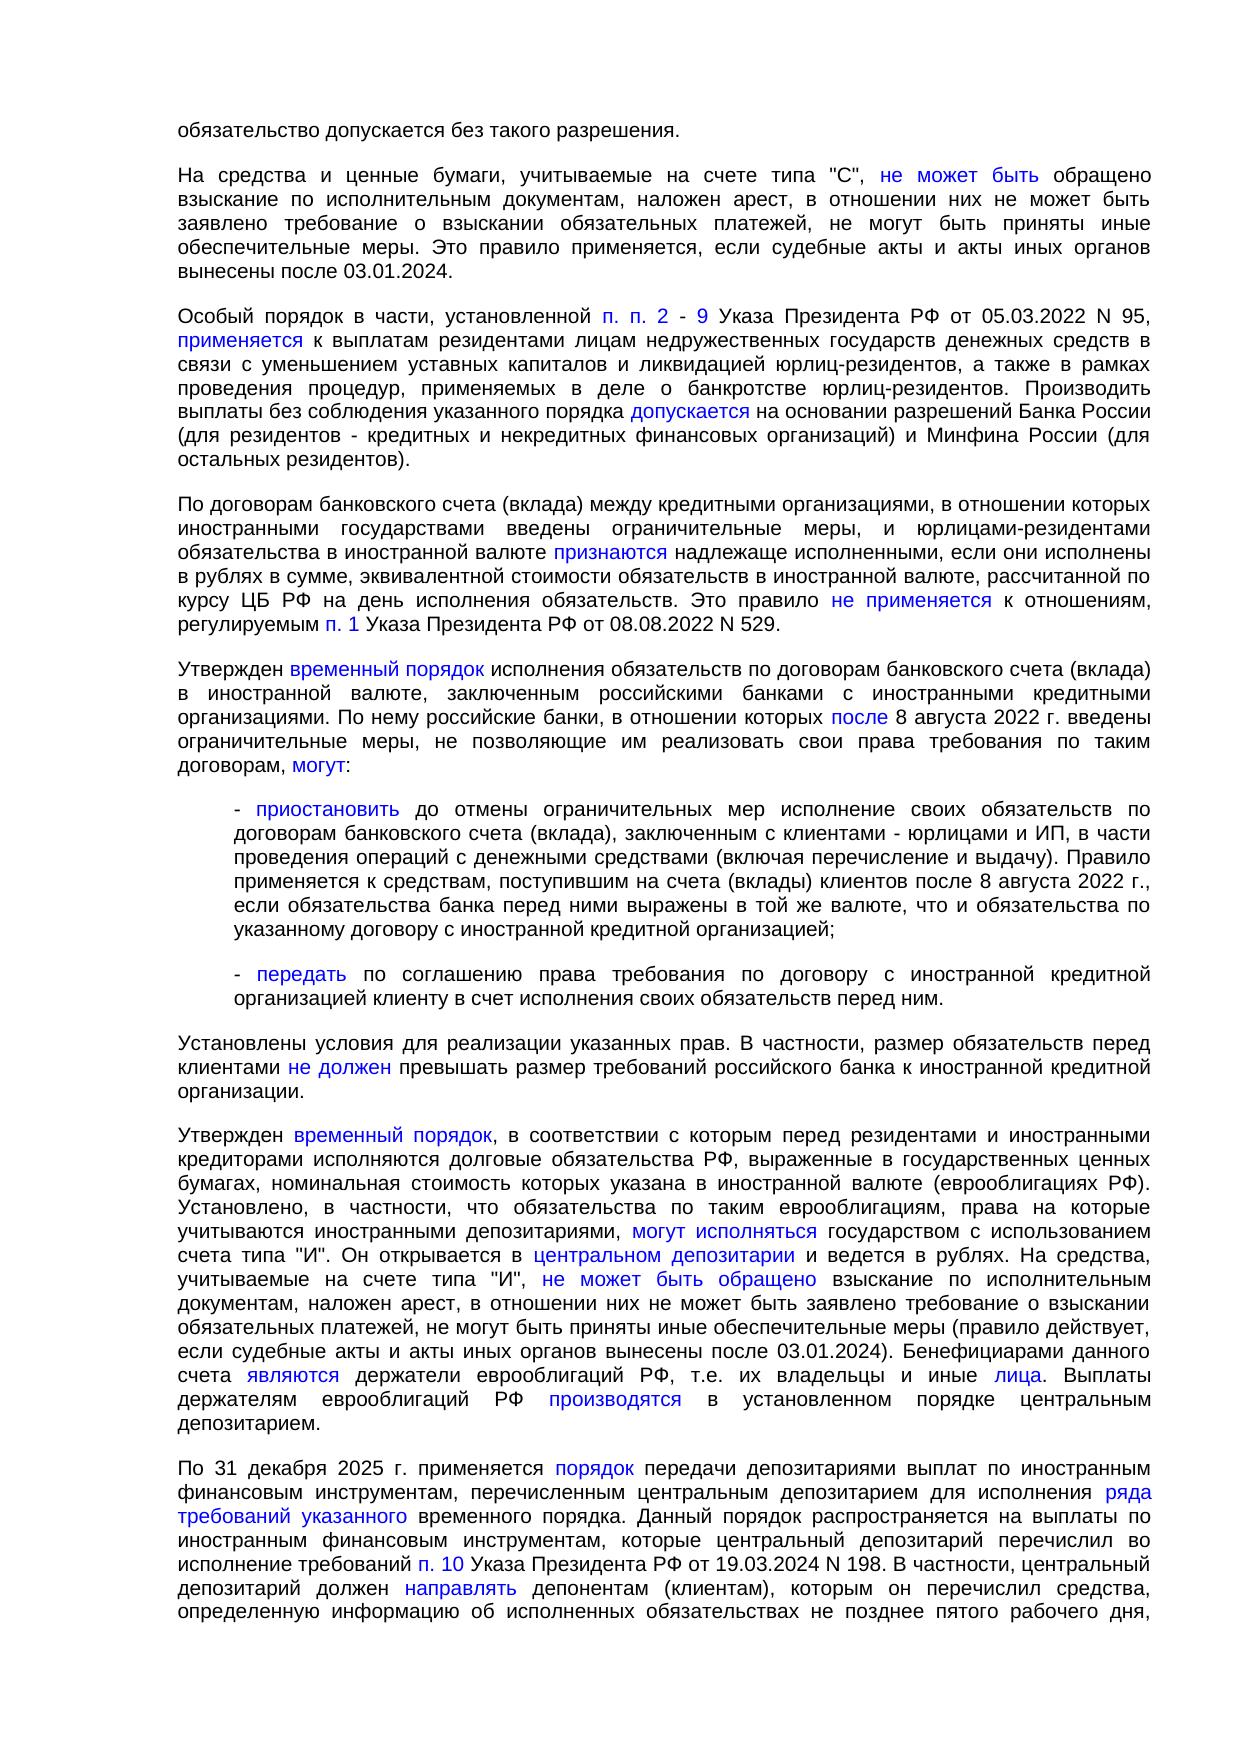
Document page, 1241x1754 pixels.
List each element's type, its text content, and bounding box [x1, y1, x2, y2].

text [177, 118, 1152, 142]
text Утвержден временный порядок исполнения обязательств по договорам банковского счета (вклада) в иностранной валюте, заключенным российскими банками с иностранными кредитными организациями. По нему российские банки, в отношении которых после 8 августа 2022 г. введены ограничительные меры, не позволяющие им реализовать свои права требования по таким договорам, могут: [177, 657, 1152, 776]
text Особый порядок в части, установленной п. п. 2 - 9 Указа Президента РФ от 05.03.2022 N 95, применяется к выплатам резидентами лицам недружественных государств денежных средств в связи с уменьшением уставных капиталов и ликвидацией юрлиц-резидентов, а также в рамках проведения процедур, применяемых в деле о банкротстве юрлиц-резидентов. Производить выплаты без соблюдения указанного порядка допускается на основании разрешений Банка России (для резидентов - кредитных и некредитных финансовых организаций) и Минфина России (для остальных резидентов). [177, 303, 1152, 471]
text Утвержден временный порядок, в соответствии с которым перед резидентами и иностранными кредиторами исполняются долговые обязательства РФ, выраженные в государственных ценных бумагах, номинальная стоимость которых указана в иностранной валюте (еврооблигациях РФ). Установлено, в частности, что обязательства по таким еврооблигациям, права на которые учитываются иностранными депозитариями, могут исполняться государством с использованием счета типа "И". Он открывается в центральном депозитарии и ведется в рублях. На средства, учитываемые на счете типа "И", не может быть обращено взыскание по исполнительным документам, наложен арест, в отношении них не может быть заявлено требование о взыскании обязательных платежей, не могут быть приняты иные обеспечительные меры (правило действует, если судебные акты и акты иных органов вынесены после 03.01.2024). Бенефициарами данного счета являются держатели еврооблигаций РФ, т.е. их владельцы и иные лица. Выплаты держателям еврооблигаций РФ производятся в установленном порядке центральным депозитарием. [177, 1123, 1152, 1435]
text - передать по соглашению права требования по договору с иностранной кредитной организацией клиенту в счет исполнения своих обязательств перед ним. [233, 962, 1152, 1010]
text - приостановить до отмены ограничительных мер исполнение своих обязательств по договорам банковского счета (вклада), заключенным с клиентами - юрлицами и ИП, в части проведения операций с денежными средствами (включая перечисление и выдачу). Правило применяется к средствам, поступившим на счета (вклады) клиентов после 8 августа 2022 г., если обязательства банка перед ними выражены в той же валюте, что и обязательства по указанному договору с иностранной кредитной организацией; [233, 797, 1152, 941]
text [177, 1456, 1152, 1623]
text Установлены условия для реализации указанных прав. В частности, размер обязательств перед клиентами не должен превышать размер требований российского банка к иностранной кредитной организации. [177, 1031, 1152, 1102]
text По договорам банковского счета (вклада) между кредитными организациями, в отношении которых иностранными государствами введены ограничительные меры, и юрлицами-резидентами обязательства в иностранной валюте признаются надлежаще исполненными, если они исполнены в рублях в сумме, эквивалентной стоимости обязательств в иностранной валюте, рассчитанной по курсу ЦБ РФ на день исполнения обязательств. Это правило не применяется к отношениям, регулируемым п. 1 Указа Президента РФ от 08.08.2022 N 529. [177, 492, 1152, 636]
text На средства и ценные бумаги, учитываемые на счете типа "С", не может быть обращено взыскание по исполнительным документам, наложен арест, в отношении них не может быть заявлено требование о взыскании обязательных платежей, не могут быть приняты иные обеспечительные меры. Это правило применяется, если судебные акты и акты иных органов вынесены после 03.01.2024. [177, 163, 1152, 283]
